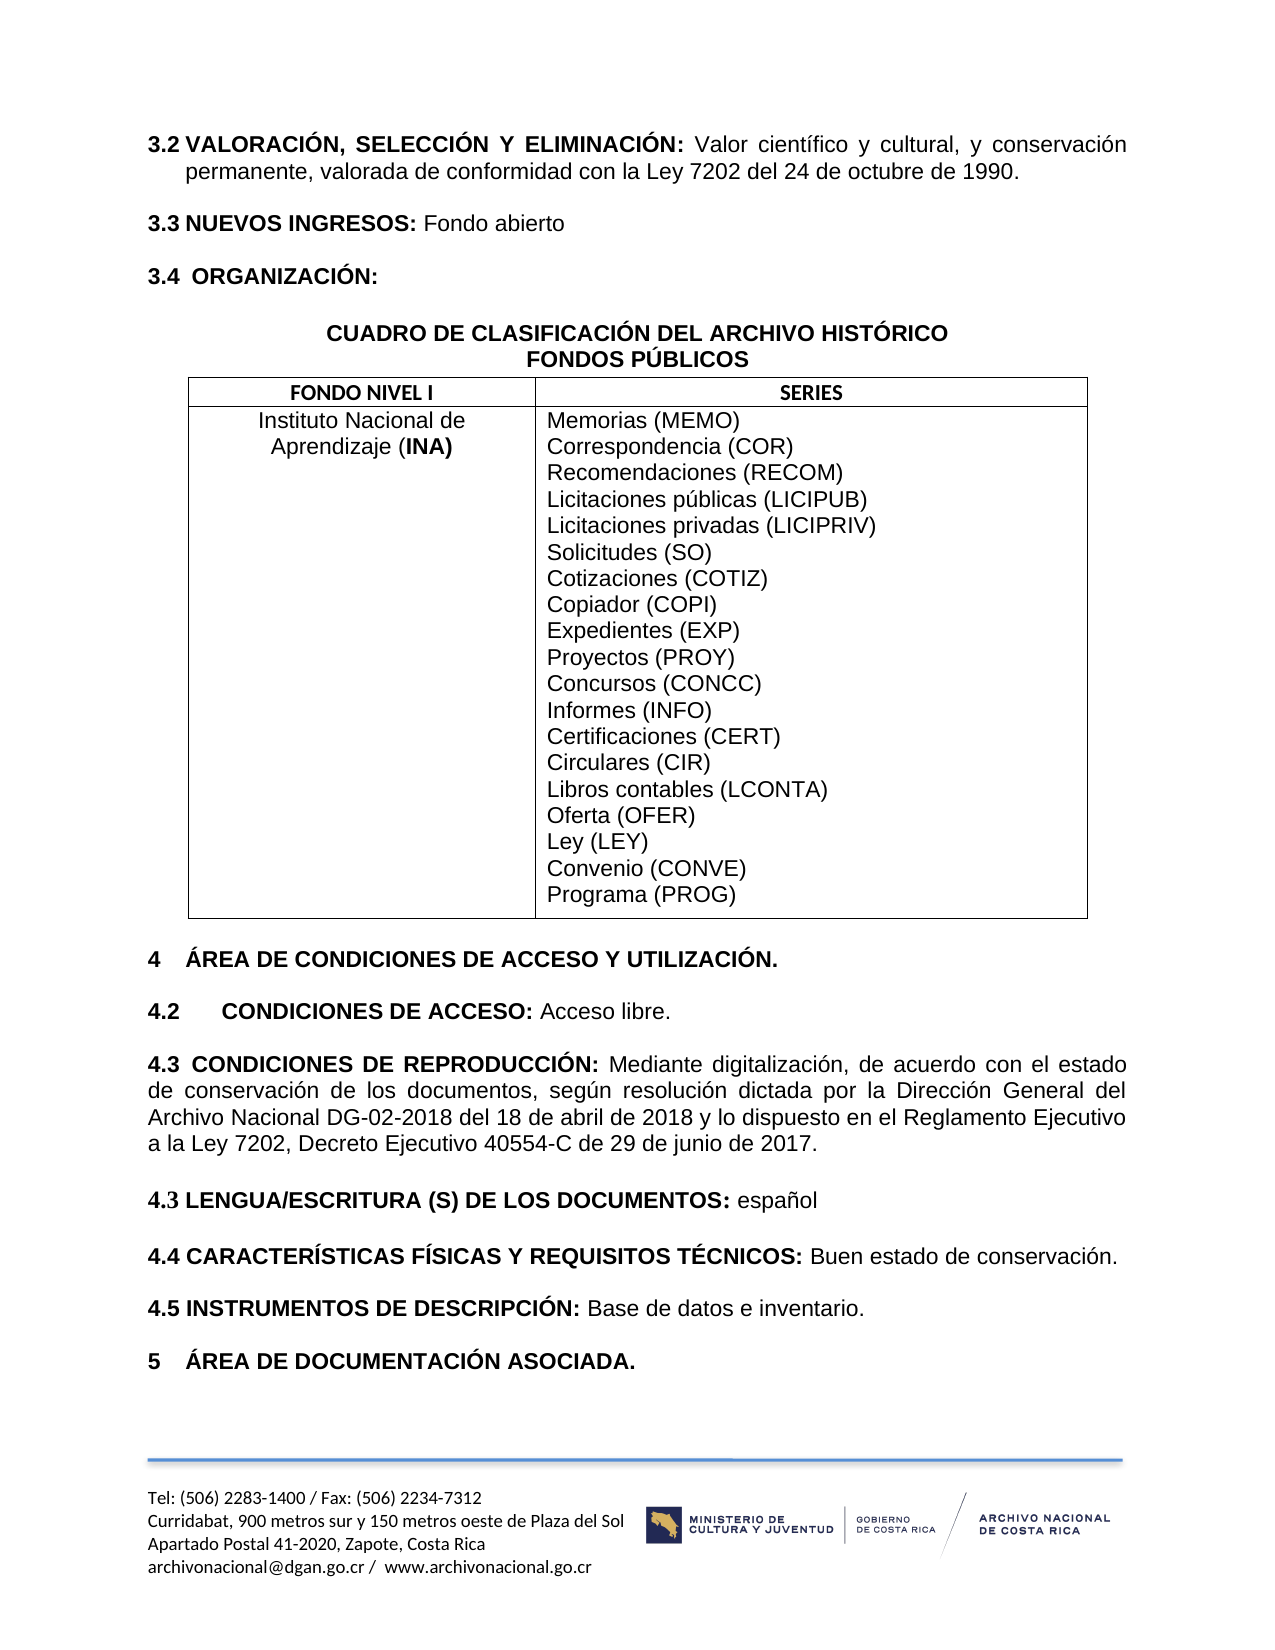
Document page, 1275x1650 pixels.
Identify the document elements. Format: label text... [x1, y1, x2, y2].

list NUEVOS INGRESOS: Fondo abierto [148, 210, 1127, 237]
list CONDICIONES DE REPRODUCCIÓN: Mediante digitalización, de acuerdo con el estado de conservación de los documentos, según resolución dictada por la Dirección General del Archivo Nacional DG-02-2018 del 18 de abril de 2018 y lo dispuesto en el Reglamento Ejecutivo a la Ley 7202, Decreto Ejecutivo 40554-C de 29 de junio de 2017. [148, 1051, 1127, 1156]
text 4.5 INSTRUMENTOS DE DESCRIPCIÓN: Base de datos e inventario. [148, 1295, 1127, 1322]
list CONDICIONES DE ACCESO: Acceso libre. [148, 998, 1127, 1025]
table_header SERIES [536, 378, 1087, 406]
list LENGUA/ESCRITURA (S) DE LOS DOCUMENTOS: español [148, 1185, 1127, 1214]
text 4.4 CARACTERÍSTICAS FÍSICAS Y REQUISITOS TÉCNICOS: Buen estado de conservación. [148, 1243, 1127, 1269]
text FONDOS PÚBLICOS [148, 346, 1127, 373]
table_header FONDO NIVEL I [189, 378, 535, 406]
list ÁREA DE DOCUMENTACIÓN ASOCIADA. [148, 1348, 1127, 1374]
picture [628, 1487, 1128, 1563]
text CUADRO DE CLASIFICACIÓN DEL ARCHIVO HISTÓRICO [148, 320, 1127, 346]
list VALORACIÓN, SELECCIÓN Y ELIMINACIÓN: Valor científico y cultural, y conservación permanente, valorada de conformidad con la Ley 7202 del 24 de octubre de 1990. [148, 131, 1127, 184]
table_cell Instituto Nacional de Aprendizaje (INA) [189, 407, 535, 918]
list ÁREA DE CONDICIONES DE ACCESO Y UTILIZACIÓN. [148, 946, 1127, 972]
list ORGANIZACIÓN: [148, 263, 1127, 289]
table_cell Memorias (MEMO) Correspondencia (COR) Recomendaciones (RECOM) Licitaciones públicas (LICIPUB) Licitaciones privadas (LICIPRIV) Solicitudes (SO) Cotizaciones (COTIZ) Copiador (COPI) Expedientes (EXP) Proyectos (PROY) Concursos (CONCC) Informes (INFO) Certificaciones (CERT) Circulares (CIR) Libros contables (LCONTA) Oferta (OFER) Ley (LEY) Convenio (CONVE) Programa (PROG) [536, 407, 1087, 918]
